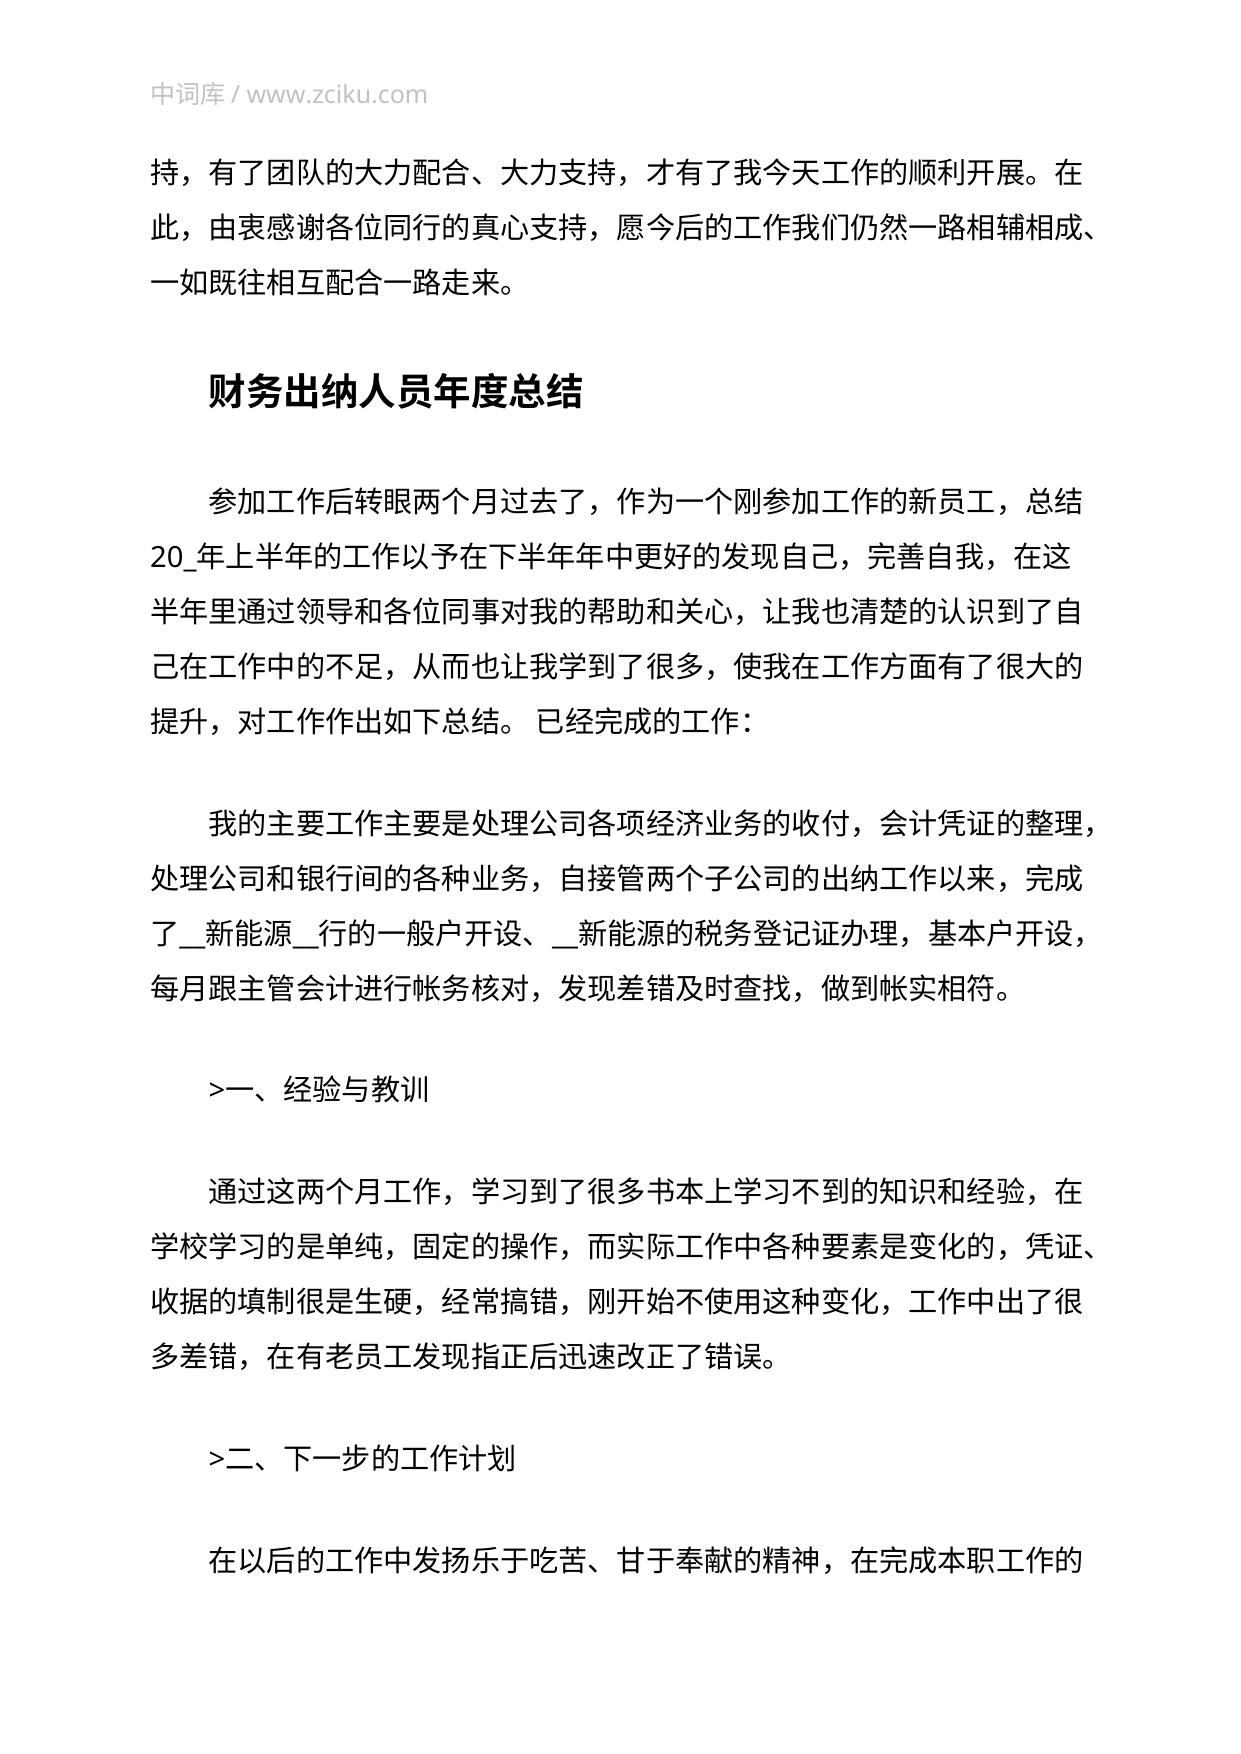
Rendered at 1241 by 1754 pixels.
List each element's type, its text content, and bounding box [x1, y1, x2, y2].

text >一、经验与教训 [150, 1067, 1090, 1109]
text 我的主要工作主要是处理公司各项经济业务的收付，会计凭证的整理，处理公司和银行间的各种业务，自接管两个子公司的出纳工作以来，完成了__新能源__行的一般户开设、__新能源的税务登记证办理，基本户开设，每月跟主管会计进行帐务核对，发现差错及时查找，做到帐实相符。 [150, 800, 1090, 1007]
text 通过这两个月工作，学习到了很多书本上学习不到的知识和经验，在学校学习的是单纯，固定的操作，而实际工作中各种要素是变化的，凭证、收据的填制很是生硬，经常搞错，刚开始不使用这种变化，工作中出了很多差错，在有老员工发现指正后迅速改正了错误。 [150, 1169, 1090, 1376]
text >二、下一步的工作计划 [150, 1435, 1090, 1478]
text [150, 150, 1090, 302]
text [150, 1537, 1090, 1580]
text 财务出纳人员年度总结 [150, 362, 1090, 416]
text 参加工作后转眼两个月过去了，作为一个刚参加工作的新员工，总结20_年上半年的工作以予在下半年年中更好的发现自己，完善自我，在这半年里通过领导和各位同事对我的帮助和关心，让我也清楚的认识到了自己在工作中的不足，从而也让我学到了很多，使我在工作方面有了很大的提升，对工作作出如下总结。 已经完成的工作： [150, 479, 1090, 741]
